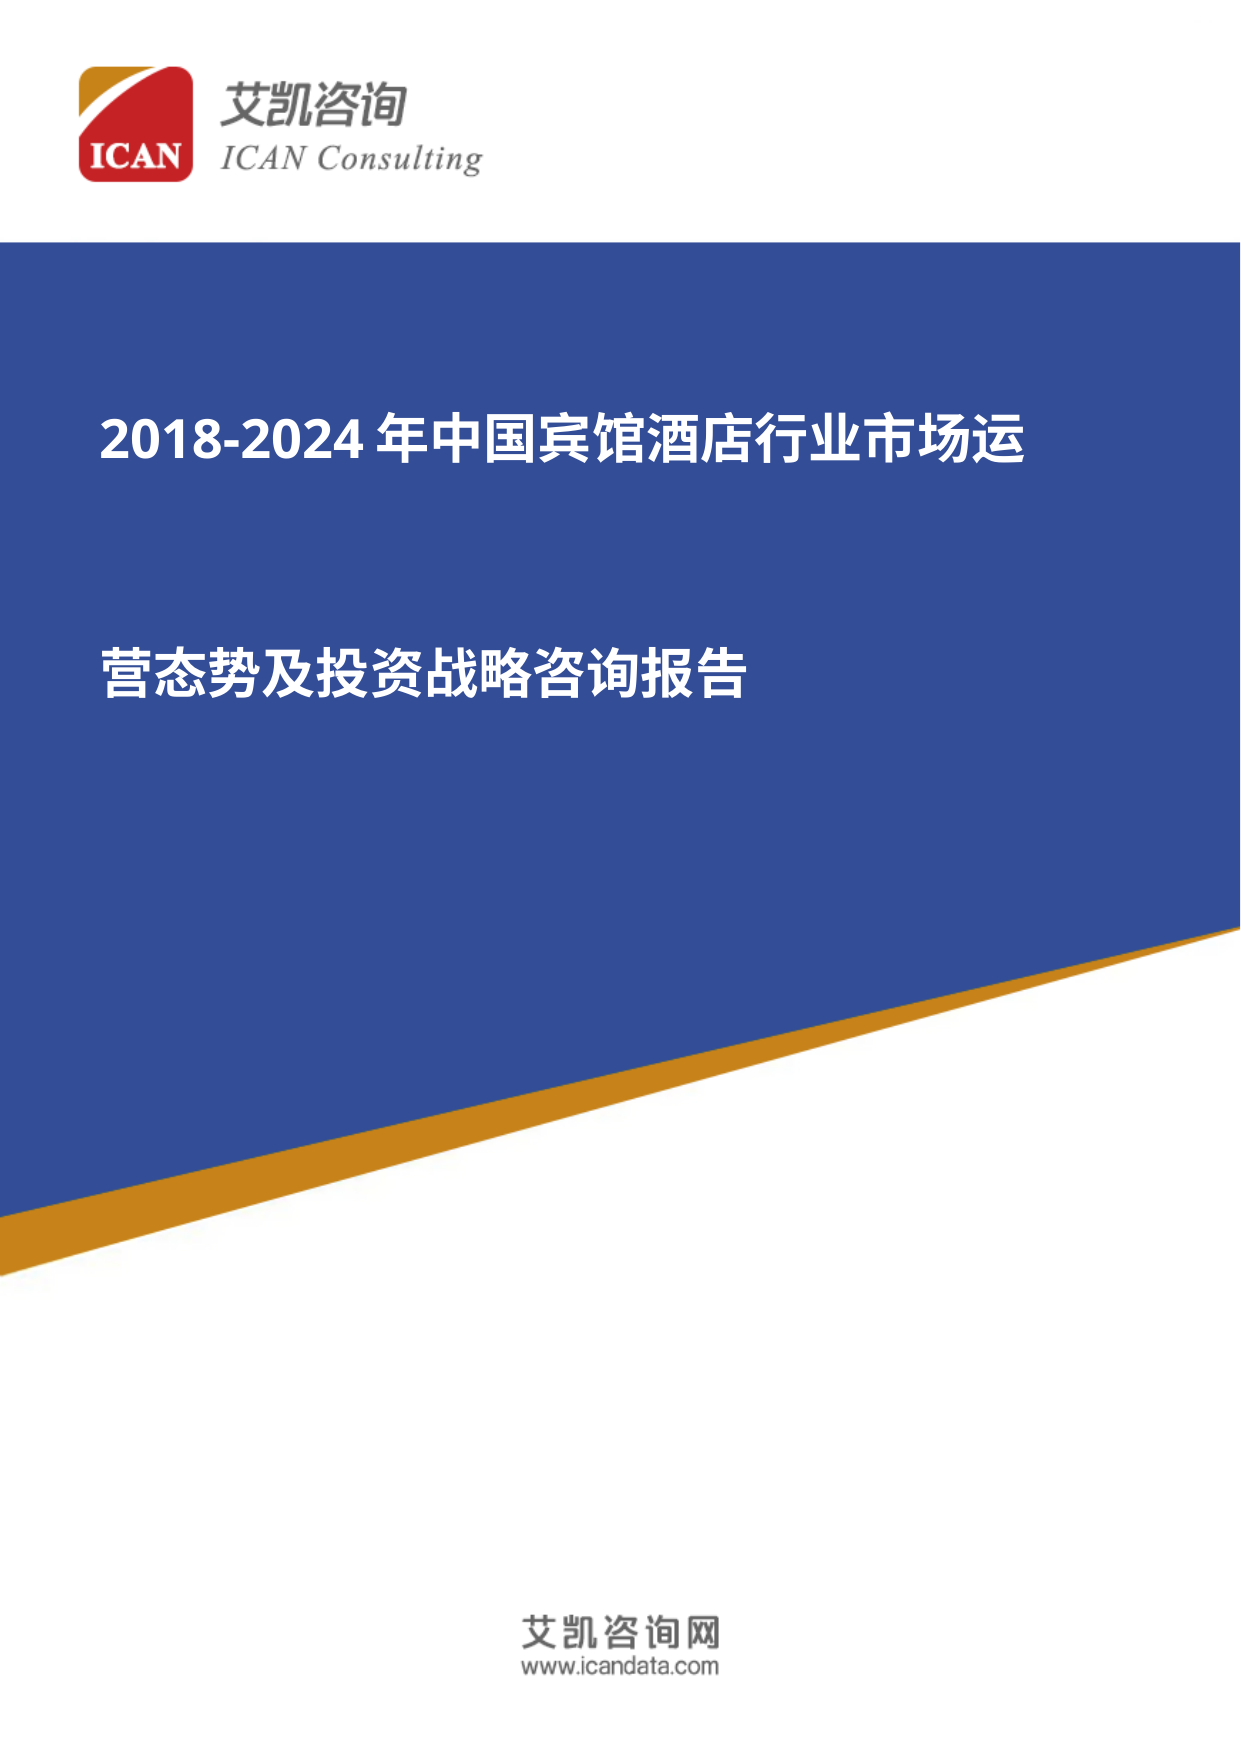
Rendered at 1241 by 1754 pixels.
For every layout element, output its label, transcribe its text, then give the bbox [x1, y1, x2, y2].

picture [0, 5, 1241, 1754]
subtitle 2018-2024年中国宾馆酒店行业市场运营态势及投资战略咨询报告 [99, 386, 1053, 718]
